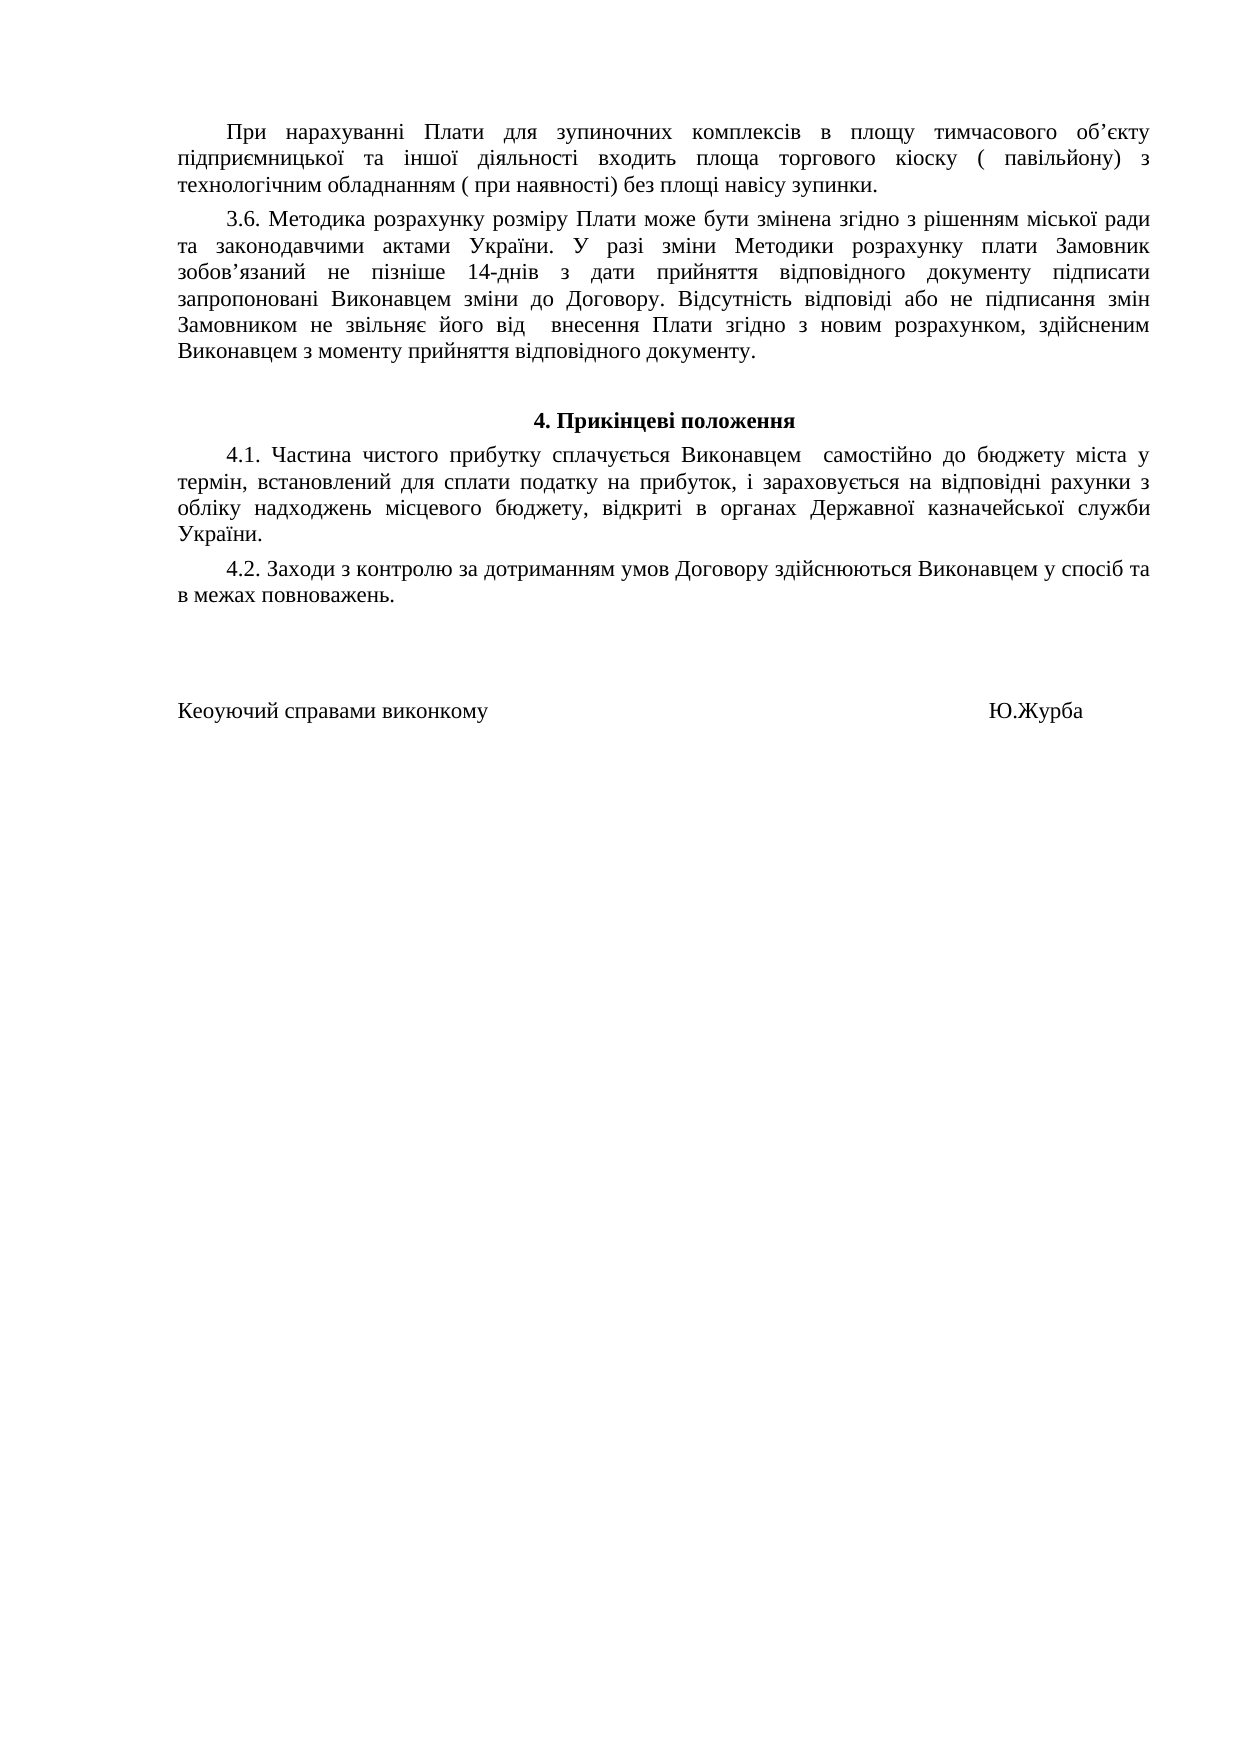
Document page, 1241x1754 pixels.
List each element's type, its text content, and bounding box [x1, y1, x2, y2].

text 4. Прикінцеві положення [177, 407, 1152, 433]
text 3.6. Методика розрахунку розміру Плати може бути змінена згідно з рішенням міської ради та законодавчими актами України. У разі зміни Методики розрахунку плати Замовник зобов’язаний не пізніше 14-днів з дати прийняття відповідного документу підписати запропоновані Виконавцем зміни до Договору. Відсутність відповіді або не підписання змін Замовником не звільняє його від внесення Плати згідно з новим розрахунком, здійсненим Виконавцем з моменту прийняття відповідного документу. [177, 206, 1152, 364]
text 4.1. Частина чистого прибутку сплачується Виконавцем самостійно до бюджету міста у термін, встановлений для сплати податку на прибуток, і зараховується на відповідні рахунки з обліку надходжень місцевого бюджету, відкриті в органах Державної казначейської служби України. [177, 441, 1152, 547]
text Кеоуючий справами виконкому Ю.Журба [177, 697, 1152, 723]
text При нарахуванні Плати для зупиночних комплексів в площу тимчасового об’єкту підприємницької та іншої діяльності входить площа торгового кіоску ( павільйону) з технологічним обладнанням ( при наявності) без площі навісу зупинки. [177, 118, 1152, 197]
text 4.2. Заходи з контролю за дотриманням умов Договору здійснюються Виконавцем у спосіб та в межах повноважень. [177, 555, 1152, 608]
